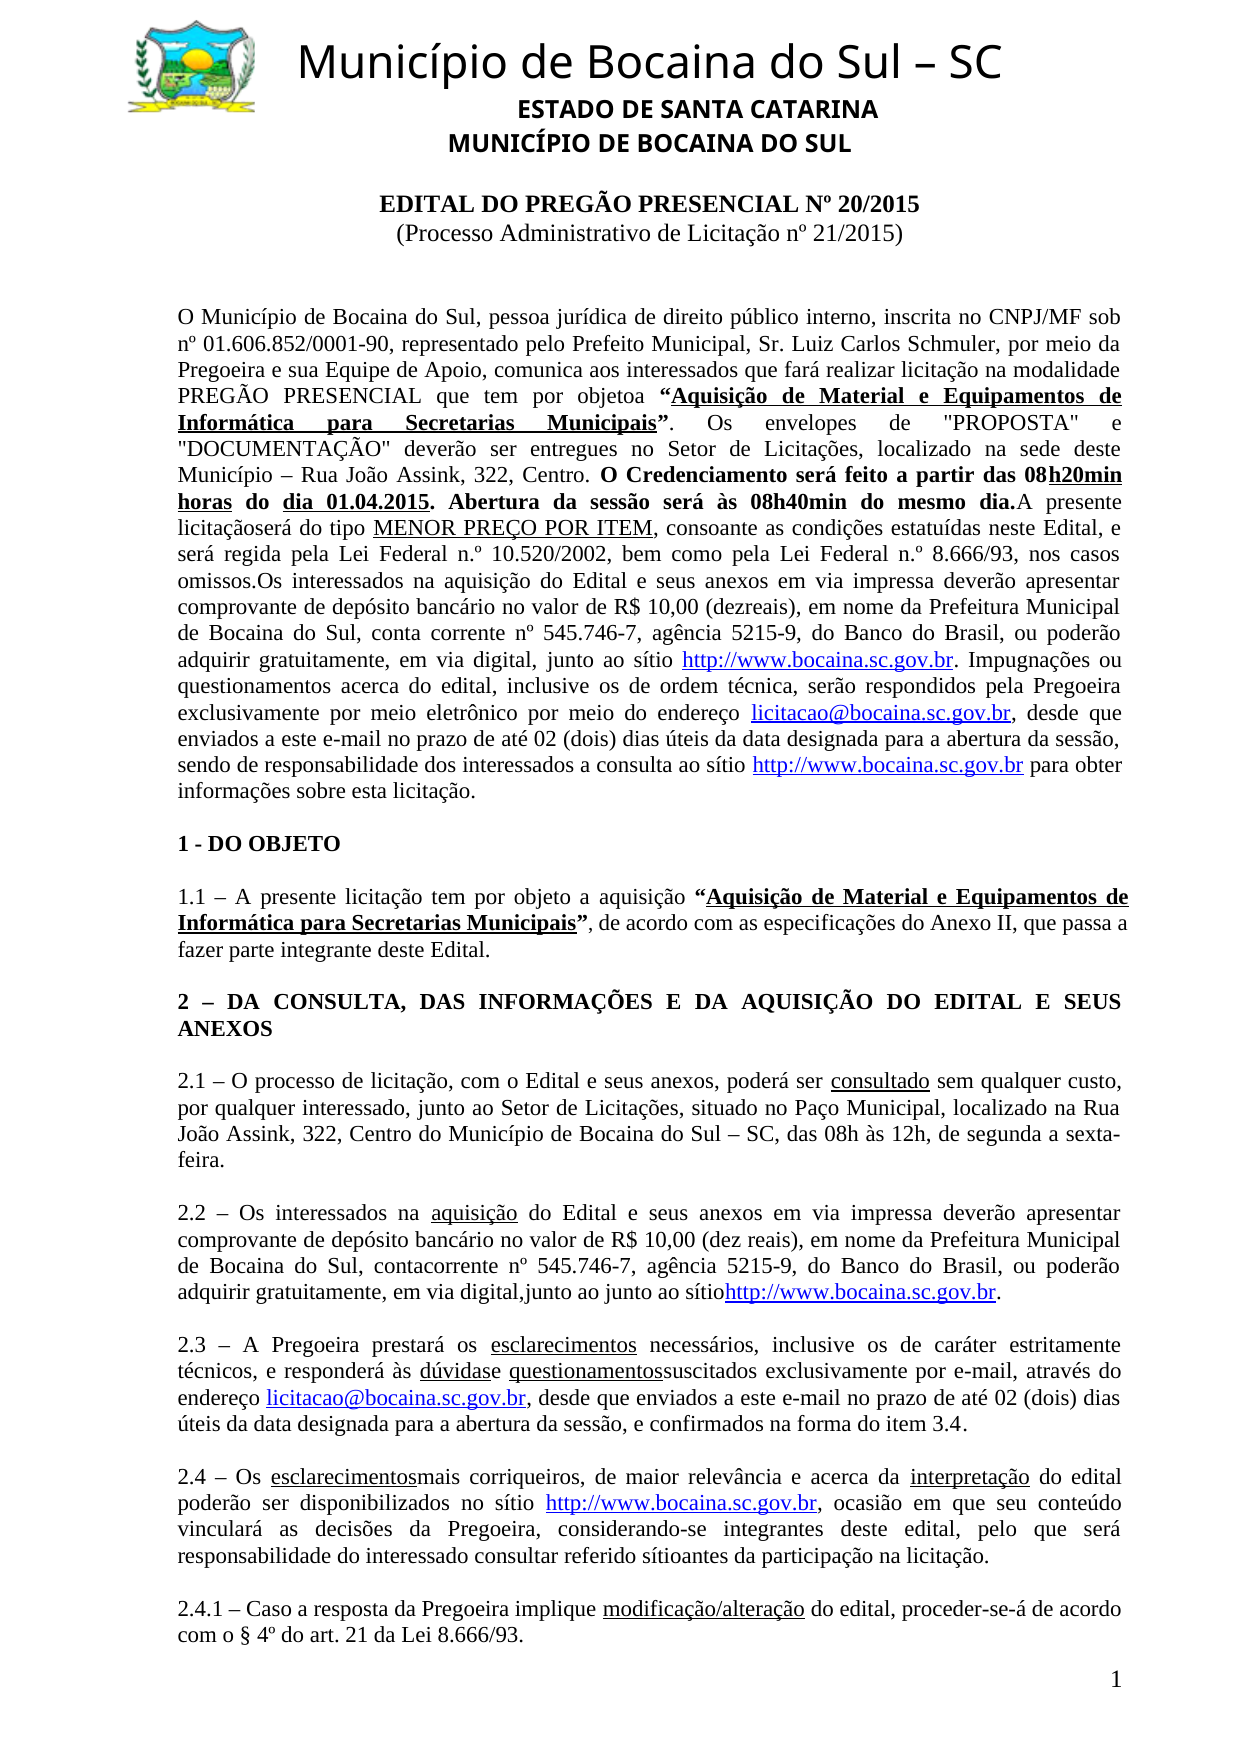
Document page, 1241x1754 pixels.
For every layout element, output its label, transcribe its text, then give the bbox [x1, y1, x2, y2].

text 2.2 – Os interessados na aquisição do Edital e seus anexos em via impressa deverão apresentar comprovante de depósito bancário no valor de R$ 10,00 (dez reais), em nome da Prefeitura Municipal de Bocaina do Sul, contacorrente nº 545.746-7, agência 5215-9, do Banco do Brasil, ou poderão adquirir gratuitamente, em via digital,junto ao junto ao sítiohttp://www.bocaina.sc.gov.br. [177, 1199, 1122, 1305]
text ESTADO DE SANTA CATARINA [177, 92, 1122, 126]
text O Município de Bocaina do Sul, pessoa jurídica de direito público interno, inscrita no CNPJ/MF sob nº 01.606.852/0001-90, representado pelo Prefeito Municipal, Sr. Luiz Carlos Schmuler, por meio da Pregoeira e sua Equipe de Apoio, comunica aos interessados que fará realizar licitação na modalidade PREGÃO PRESENCIAL que tem por objetoa “Aquisição de Material e Equipamentos de Informática para Secretarias Municipais”. Os envelopes de "PROPOSTA" e "DOCUMENTAÇÃO" deverão ser entregues no Setor de Licitações, localizado na sede deste Município – Rua João Assink, 322, Centro. O Credenciamento será feito a partir das 08h20min horas do dia 01.04.2015. Abertura da sessão será às 08h40min do mesmo dia.A presente licitaçãoserá do tipo MENOR PREÇO POR ITEM, consoante as condições estatuídas neste Edital, e será regida pela Lei Federal n.º 10.520/2002, bem como pela Lei Federal n.º 8.666/93, nos casos omissos.Os interessados na aquisição do Edital e seus anexos em via impressa deverão apresentar comprovante de depósito bancário no valor de R$ 10,00 (dezreais), em nome da Prefeitura Municipal de Bocaina do Sul, conta corrente nº 545.746-7, agência 5215-9, do Banco do Brasil, ou poderão adquirir gratuitamente, em via digital, junto ao sítio http://www.bocaina.sc.gov.br. Impugnações ou questionamentos acerca do edital, inclusive os de ordem técnica, serão respondidos pela Pregoeira exclusivamente por meio eletrônico por meio do endereço licitacao@bocaina.sc.gov.br, desde que enviados a este e-mail no prazo de até 02 (dois) dias úteis da data designada para a abertura da sessão, sendo de responsabilidade dos interessados a consulta ao sítio http://www.bocaina.sc.gov.br para obter informações sobre esta licitação. [177, 303, 1122, 804]
text 1 - DO OBJETO [177, 830, 1122, 857]
text 1.1 – A presente licitação tem por objeto a aquisição “Aquisição de Material e Equipamentos de Informática para Secretarias Municipais”, de acordo com as especificações do Anexo II, que passa a fazer parte integrante deste Edital. [177, 883, 1129, 962]
text 2.1 – O processo de licitação, com o Edital e seus anexos, poderá ser consultado sem qualquer custo, por qualquer interessado, junto ao Setor de Licitações, situado no Paço Municipal, localizado na Rua João Assink, 322, Centro do Município de Bocaina do Sul – SC, das 08h às 12h, de segunda a sexta-feira. [177, 1067, 1122, 1173]
text MUNICÍPIO DE BOCAINA DO SUL [177, 126, 1122, 160]
text 2 – DA CONSULTA, DAS INFORMAÇÕES E DA AQUISIÇÃO DO EDITAL E SEUS ANEXOS [177, 988, 1122, 1041]
text (Processo Administrativo de Licitação nº 21/2015) [177, 218, 1122, 246]
subtitle EDITAL DO PREGÃO PRESENCIAL Nº 20/2015 [177, 189, 1122, 218]
text 2.4 – Os esclarecimentosmais corriqueiros, de maior relevância e acerca da interpretação do edital poderão ser disponibilizados no sítio http://www.bocaina.sc.gov.br, ocasião em que seu conteúdo vinculará as decisões da Pregoeira, considerando-se integrantes deste edital, pelo que será responsabilidade do interessado consultar referido sítioantes da participação na licitação. [177, 1463, 1122, 1568]
text 2.4.1 – Caso a resposta da Pregoeira implique modificação/alteração do edital, proceder-se-á de acordo com o § 4º do art. 21 da Lei 8.666/93. [177, 1594, 1122, 1647]
picture [127, 12, 255, 119]
text 2.3 – A Pregoeira prestará os esclarecimentos necessários, inclusive os de caráter estritamente técnicos, e responderá às dúvidase questionamentossuscitados exclusivamente por e-mail, através do endereço licitacao@bocaina.sc.gov.br, desde que enviados a este e-mail no prazo de até 02 (dois) dias úteis da data designada para a abertura da sessão, e confirmados na forma do item 3.4. [177, 1331, 1122, 1436]
